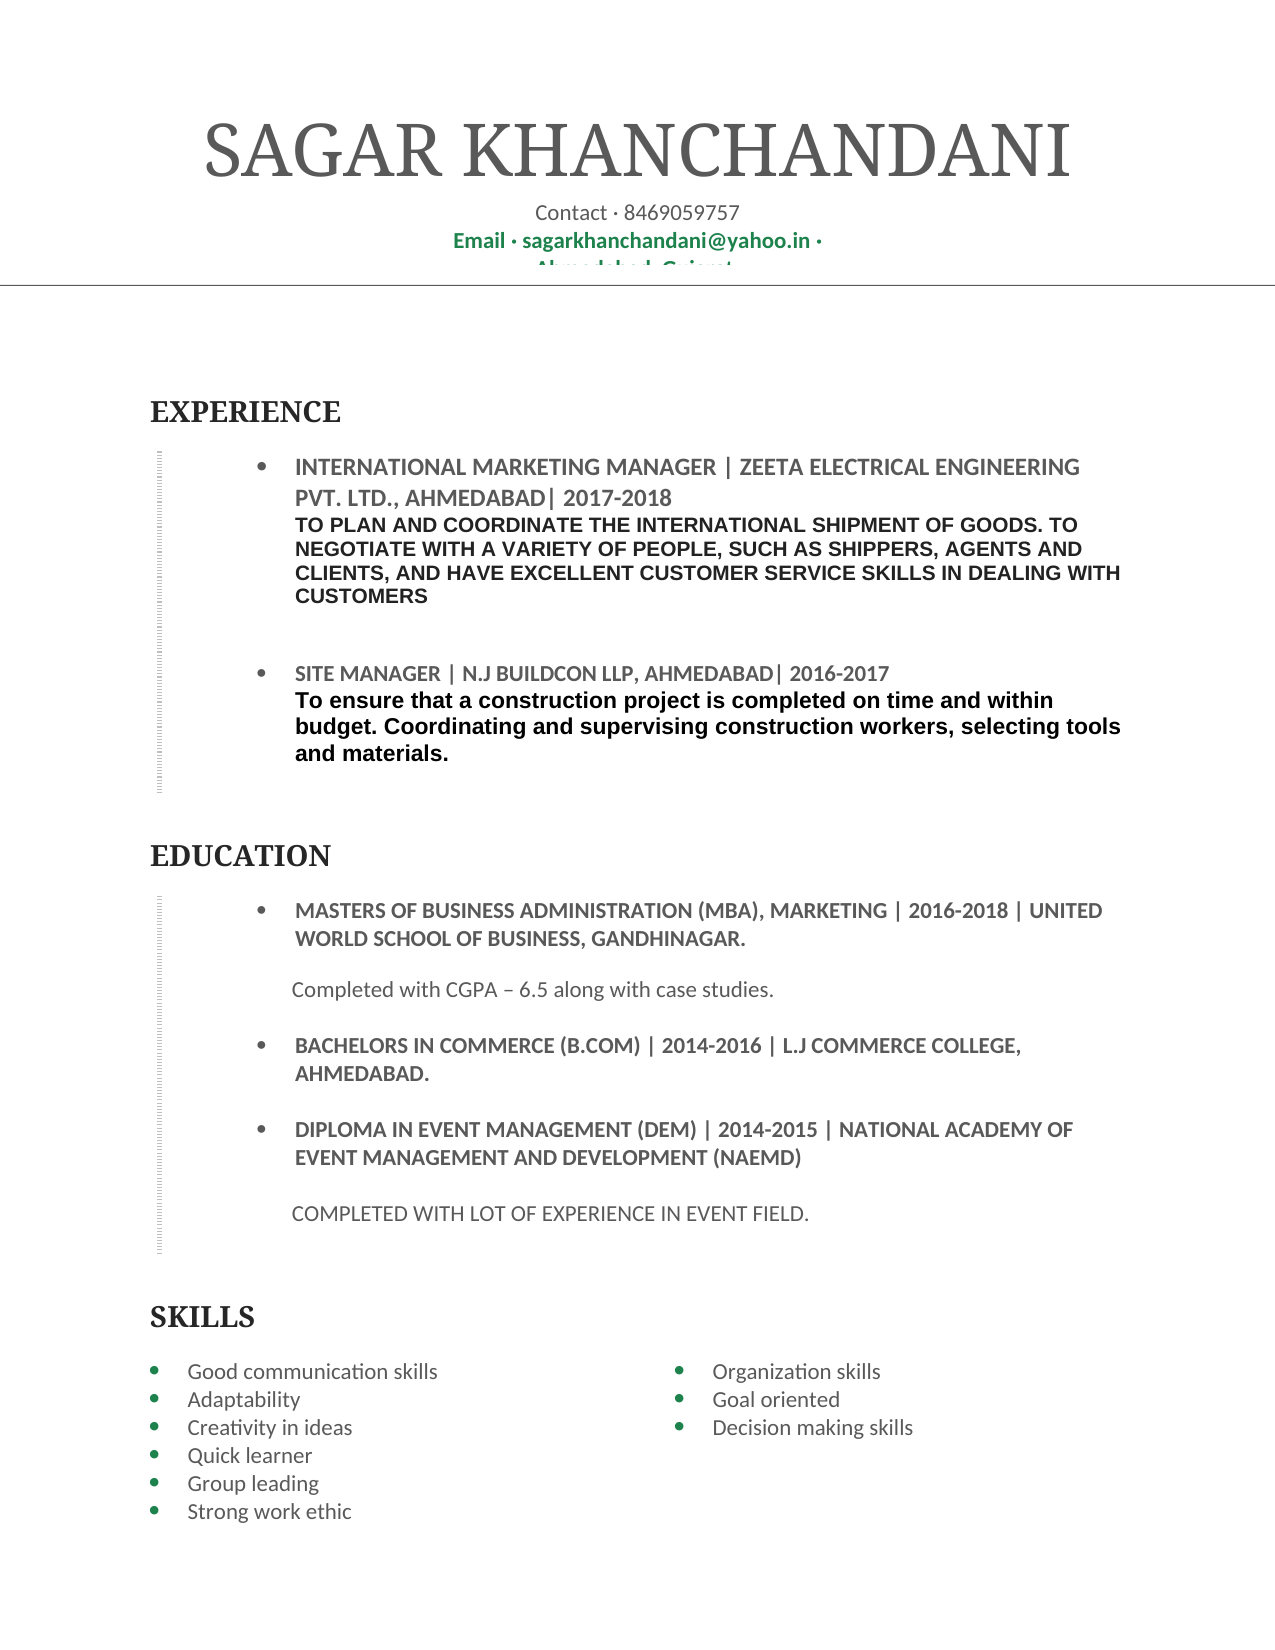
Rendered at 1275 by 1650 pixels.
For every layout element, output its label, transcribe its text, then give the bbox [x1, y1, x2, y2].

table_header International marketing manager | Zeeta Electrical Engineering Pvt. Ltd., Ahmedabad| 2017-2018 To plan and coordinate the international shipment of goods. To negotiate with a variety of people, such as shippers, agents and clients, and have excellent customer service skills in dealing with customers [160, 451, 1125, 636]
table_cell Site manager | N.J buildcon LLP, Ahmedabad| 2016-2017 To ensure that a construction project is completed on time and within budget. Coordinating and supervising construction workers, selecting tools and materials. [160, 636, 1125, 794]
table_cell [150, 264, 1125, 349]
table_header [638, 1357, 1125, 1525]
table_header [150, 1357, 637, 1525]
table_header sagar khanchandani Contact 8469059757 sagarkhanchandani@yahoo.in Ahmedabad, Gujarat. [150, 99, 1125, 264]
table_cell Completed with CGPA – 6.5 along with case studies. Bachelors In Commerce (B.com) | 2014-2016 | L.J commerce college, Ahmedabad. diploma in event management (DEm) | 2014-2015 | national academy of event management and development (NAEMD) completed with lot of experience in event field. [160, 952, 1135, 1255]
table_header Masters of business administration (MBA), Marketing | 2016-2018 | United World School of Business, Gandhinagar. [160, 896, 1135, 952]
